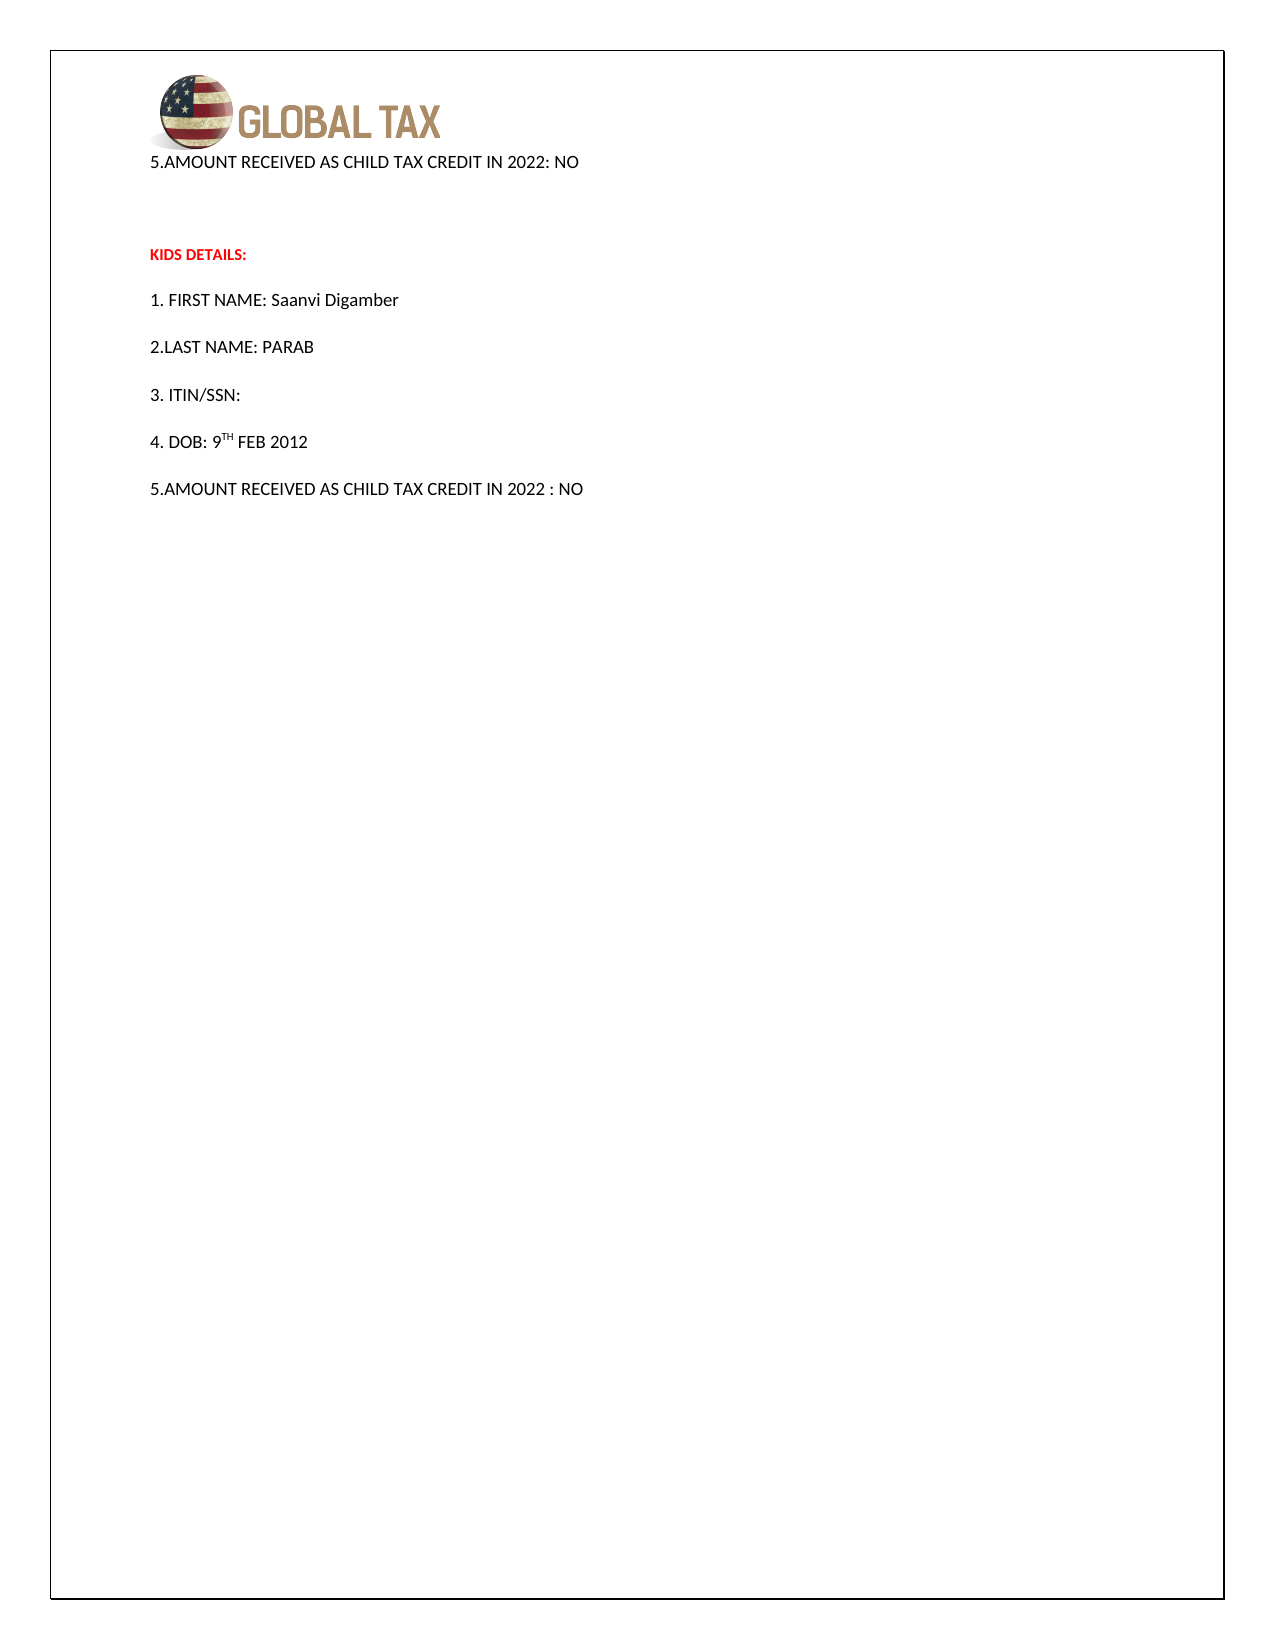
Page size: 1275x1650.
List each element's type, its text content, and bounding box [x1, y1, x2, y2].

text 2.LAST NAME: PARAB [150, 336, 1124, 359]
text 3. ITIN/SSN: [150, 383, 1124, 406]
text KIDS DETAILS: [150, 244, 1124, 265]
text 4. DOB: 9TH FEB 2012 [150, 430, 1124, 453]
text 5.AMOUNT RECEIVED AS CHILD TAX CREDIT IN 2022: NO [150, 150, 1124, 173]
picture [150, 75, 440, 150]
text 5.AMOUNT RECEIVED AS CHILD TAX CREDIT IN 2022 : NO [150, 477, 1124, 500]
text 1. FIRST NAME: Saanvi Digamber [150, 288, 1124, 311]
